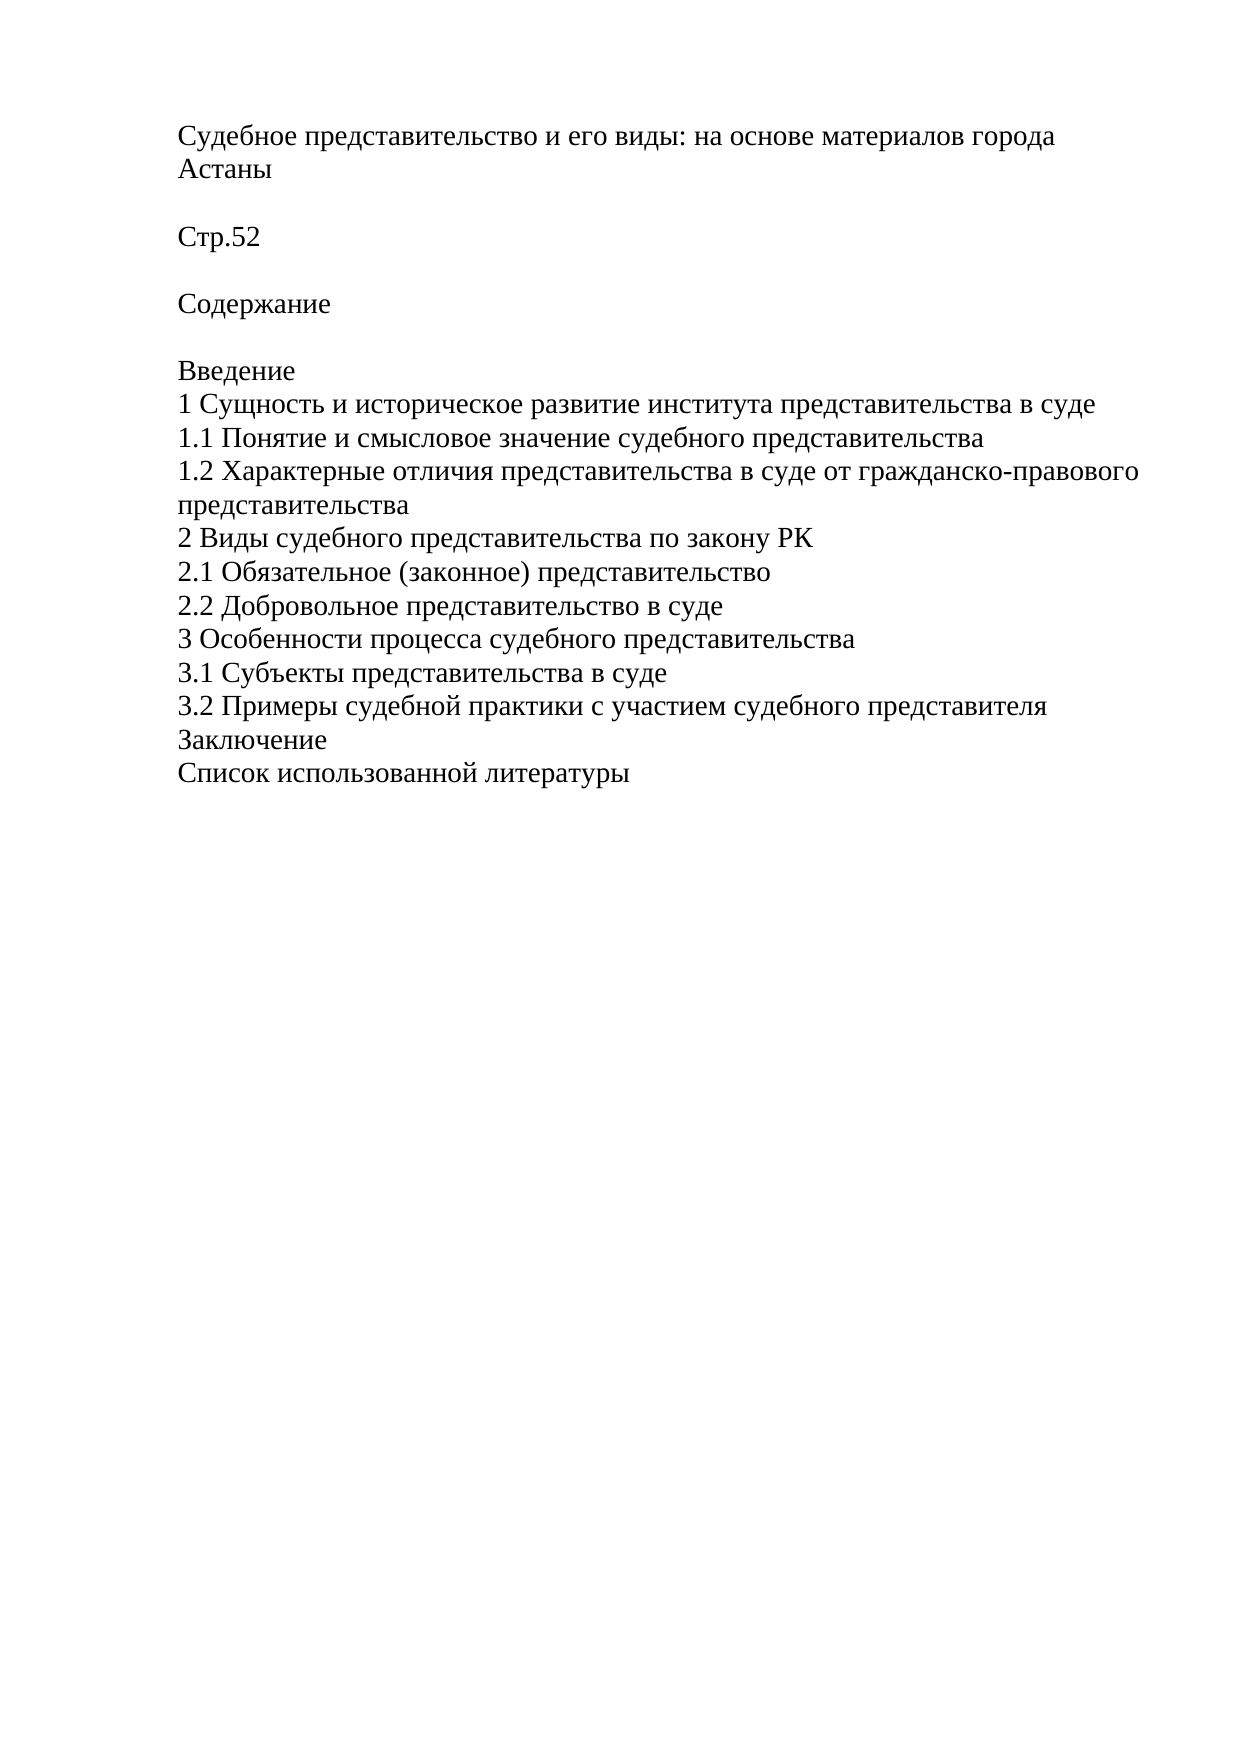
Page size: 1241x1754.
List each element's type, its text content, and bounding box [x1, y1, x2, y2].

text 3 Особенности процесса судебного представительства [177, 621, 1152, 655]
text 1.2 Характерные отличия представительства в суде от гражданско-правового представительства [177, 453, 1152, 521]
text Список использованной литературы [177, 755, 1152, 789]
text 2.2 Добровольное представительство в суде [177, 588, 1152, 621]
text 1 Сущность и историческое развитие института представительства в суде [177, 386, 1152, 420]
text 2.1 Обязательное (законное) представительство [177, 554, 1152, 588]
text Содержание [177, 286, 1152, 319]
text Введение [177, 353, 1152, 386]
text Судебное представительство и его виды: на основе материалов города Астаны [177, 118, 1152, 185]
text 1.1 Понятие и смысловое значение судебного представительства [177, 420, 1152, 453]
text Заключение [177, 722, 1152, 755]
text 3.1 Субъекты представительства в суде [177, 655, 1152, 688]
text Стр.52 [177, 219, 1152, 252]
text 3.2 Примеры судебной практики с участием судебного представителя [177, 688, 1152, 722]
text 2 Виды судебного представительства по закону РК [177, 521, 1152, 554]
